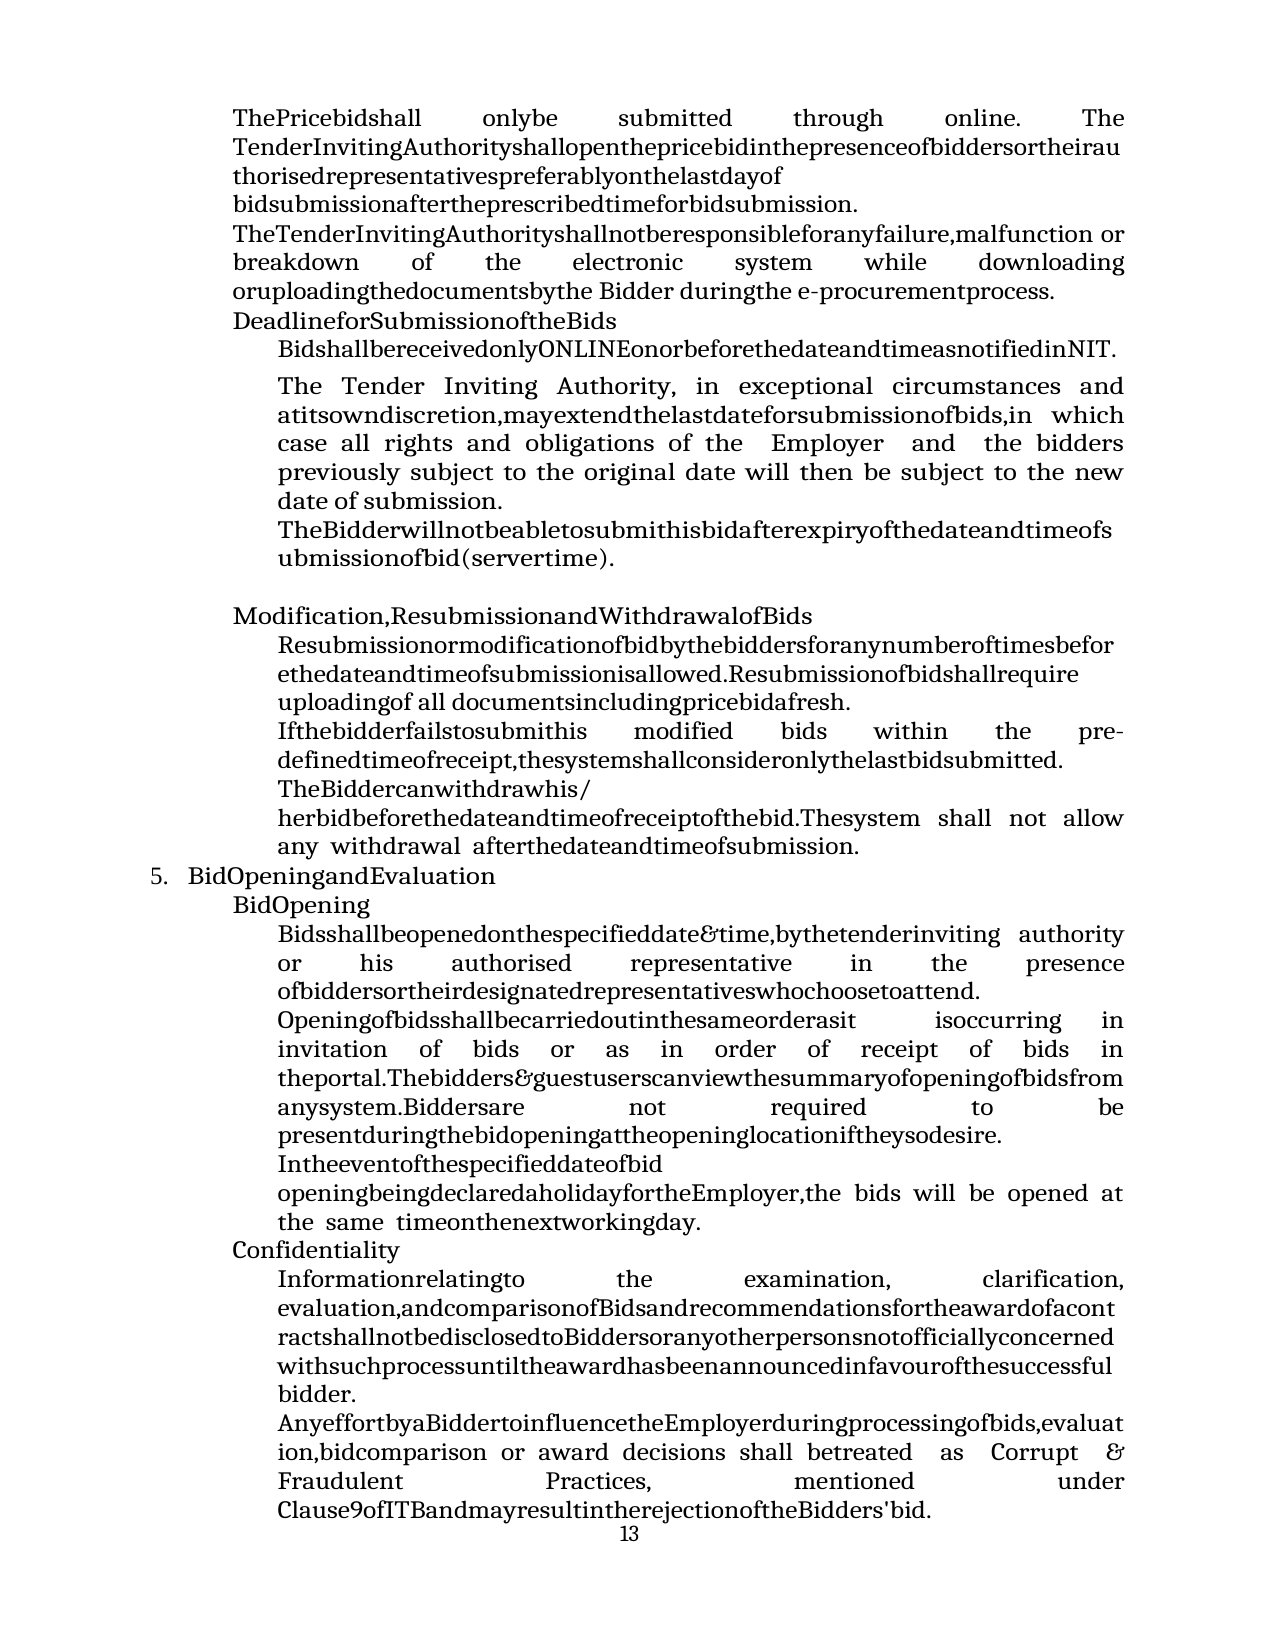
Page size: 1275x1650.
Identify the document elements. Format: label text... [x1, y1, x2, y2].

list Openingofbidsshallbecarriedoutinthesameorderasit isoccurring in invitation of bids or as in order of receipt of bids in theportal.Thebidders&guestuserscanviewthesummaryofopeningofbidsfromanysystem.Biddersare not required to be presentduringthebidopeningattheopeninglocationiftheysodesire. [225, 1006, 1125, 1150]
list Confidentiality [187, 1236, 1210, 1265]
list Modification,ResubmissionandWithdrawalofBids [187, 602, 1210, 631]
list AnyeffortbyaBiddertoinfluencetheEmployerduringprocessingofbids,evaluation,bidcomparison or award decisions shall betreated as Corrupt & Fraudulent Practices, mentioned under Clause9ofITBandmayresultintherejectionoftheBidders'bid. [225, 1409, 1126, 1524]
list Ifthebidderfailstosubmithis modified bids within the pre-definedtimeofreceipt,thesystemshallconsideronlythelastbidsubmitted. [225, 717, 1126, 775]
list TheBiddercanwithdrawhis/herbidbeforethedateandtimeofreceiptofthebid.Thesystem shall not allow any withdrawal afterthedateandtimeofsubmission. [225, 775, 1126, 861]
list Informationrelatingto the examination, clarification, evaluation,andcomparisonofBidsandrecommendationsfortheawardofacontractshallnotbedisclosedtoBiddersoranyotherpersonsnotofficiallyconcernedwithsuchprocessuntiltheawardhasbeenannouncedinfavourofthesuccessfulbidder. [225, 1265, 1126, 1409]
list BidOpening [187, 891, 1210, 920]
list The Tender Inviting Authority, in exceptional circumstances and atitsowndiscretion,mayextendthelastdateforsubmissionofbids,in which case all rights and obligations of the Employer and the bidders previously subject to the original date will then be subject to the new date of submission. [225, 372, 1125, 516]
list TheTenderInvitingAuthorityshallnotberesponsibleforanyfailure,malfunction or breakdown of the electronic system while downloading oruploadingthedocumentsbythe Bidder duringthe e-procurementprocess. [187, 219, 1126, 306]
list ThePricebidshall onlybe submitted through online. The TenderInvitingAuthorityshallopenthepricebidinthepresenceofbiddersortheirauthorisedrepresentativespreferablyonthelastdayof bidsubmissionaftertheprescribedtimeforbidsubmission. [187, 104, 1126, 219]
list Intheeventofthespecifieddateofbid openingbeingdeclaredaholidayfortheEmployer,the bids will be opened at the same timeonthenextworkingday. [225, 1150, 1126, 1236]
list DeadlineforSubmissionoftheBids [187, 306, 1210, 335]
list BidshallbereceivedonlyONLINEonorbeforethedateandtimeasnotifiedinNIT. [225, 335, 1125, 364]
list TheBidderwillnotbeabletosubmithisbidafterexpiryofthedateandtimeofsubmissionofbid(servertime). [225, 516, 1126, 573]
list Resubmissionormodificationofbidbythebiddersforanynumberoftimesbeforethedateandtimeofsubmissionisallowed.Resubmissionofbidshallrequire uploadingof all documentsincludingpricebidafresh. [225, 631, 1126, 717]
list BidOpeningandEvaluation [150, 861, 1210, 891]
list Bidsshallbeopenedonthespecifieddate&time,bythetenderinviting authority or his authorised representative in the presence ofbiddersortheirdesignatedrepresentativeswhochoosetoattend. [225, 920, 1126, 1006]
